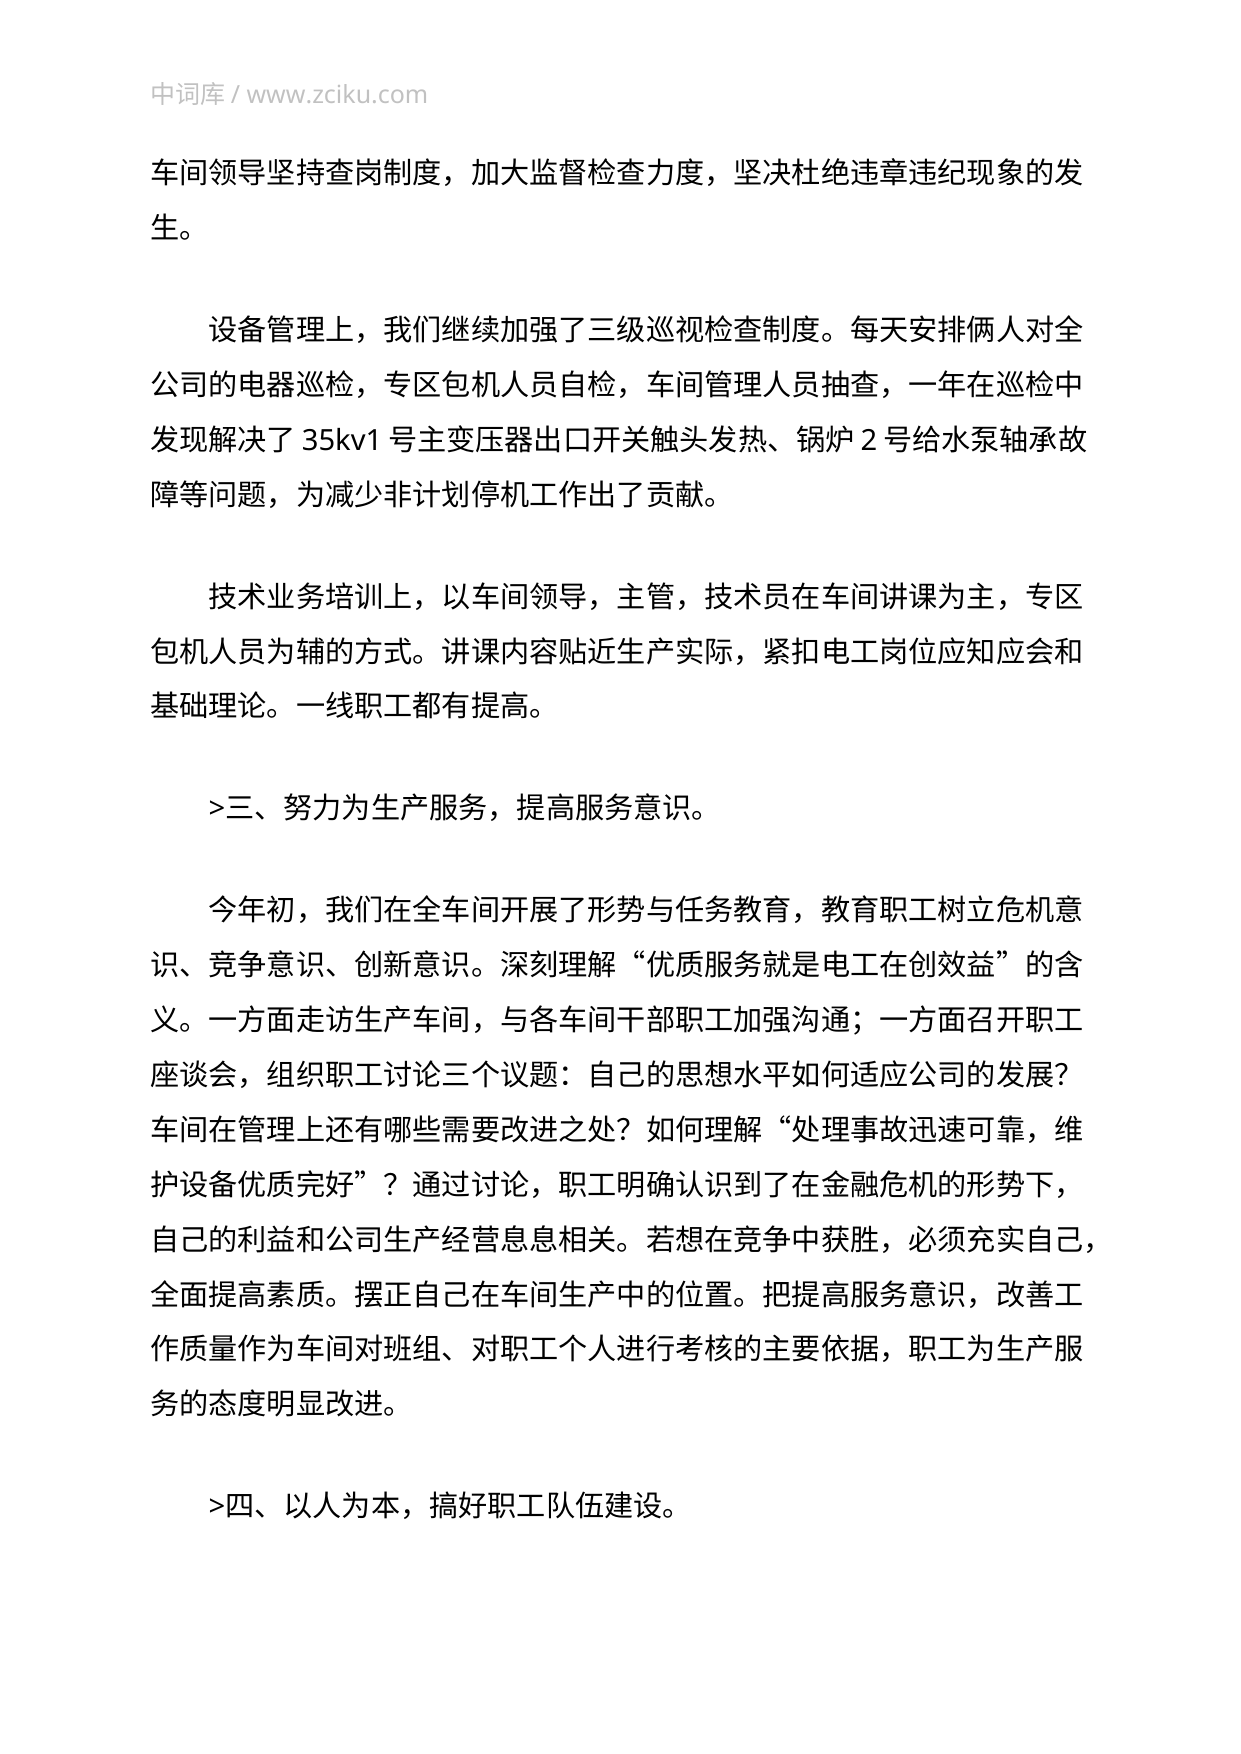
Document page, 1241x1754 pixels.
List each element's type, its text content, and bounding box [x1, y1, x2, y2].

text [150, 150, 1090, 247]
text 今年初，我们在全车间开展了形势与任务教育，教育职工树立危机意识、竞争意识、创新意识。深刻理解“优质服务就是电工在创效益”的含义。一方面走访生产车间，与各车间干部职工加强沟通；一方面召开职工座谈会，组织职工讨论三个议题：自己的思想水平如何适应公司的发展？车间在管理上还有哪些需要改进之处？如何理解“处理事故迅速可靠，维护设备优质完好”？通过讨论，职工明确认识到了在金融危机的形势下，自己的利益和公司生产经营息息相关。若想在竞争中获胜，必须充实自己，全面提高素质。摆正自己在车间生产中的位置。把提高服务意识，改善工作质量作为车间对班组、对职工个人进行考核的主要依据，职工为生产服务的态度明显改进。 [150, 887, 1090, 1423]
text >三、努力为生产服务，提高服务意识。 [150, 785, 1090, 827]
text 设备管理上，我们继续加强了三级巡视检查制度。每天安排俩人对全公司的电器巡检，专区包机人员自检，车间管理人员抽查，一年在巡检中发现解决了35kv1号主变压器出口开关触头发热、锅炉2号给水泵轴承故障等问题，为减少非计划停机工作出了贡献。 [150, 307, 1090, 514]
text 技术业务培训上，以车间领导，主管，技术员在车间讲课为主，专区包机人员为辅的方式。讲课内容贴近生产实际，紧扣电工岗位应知应会和基础理论。一线职工都有提高。 [150, 573, 1090, 725]
text >四、以人为本，搞好职工队伍建设。 [150, 1483, 1090, 1525]
